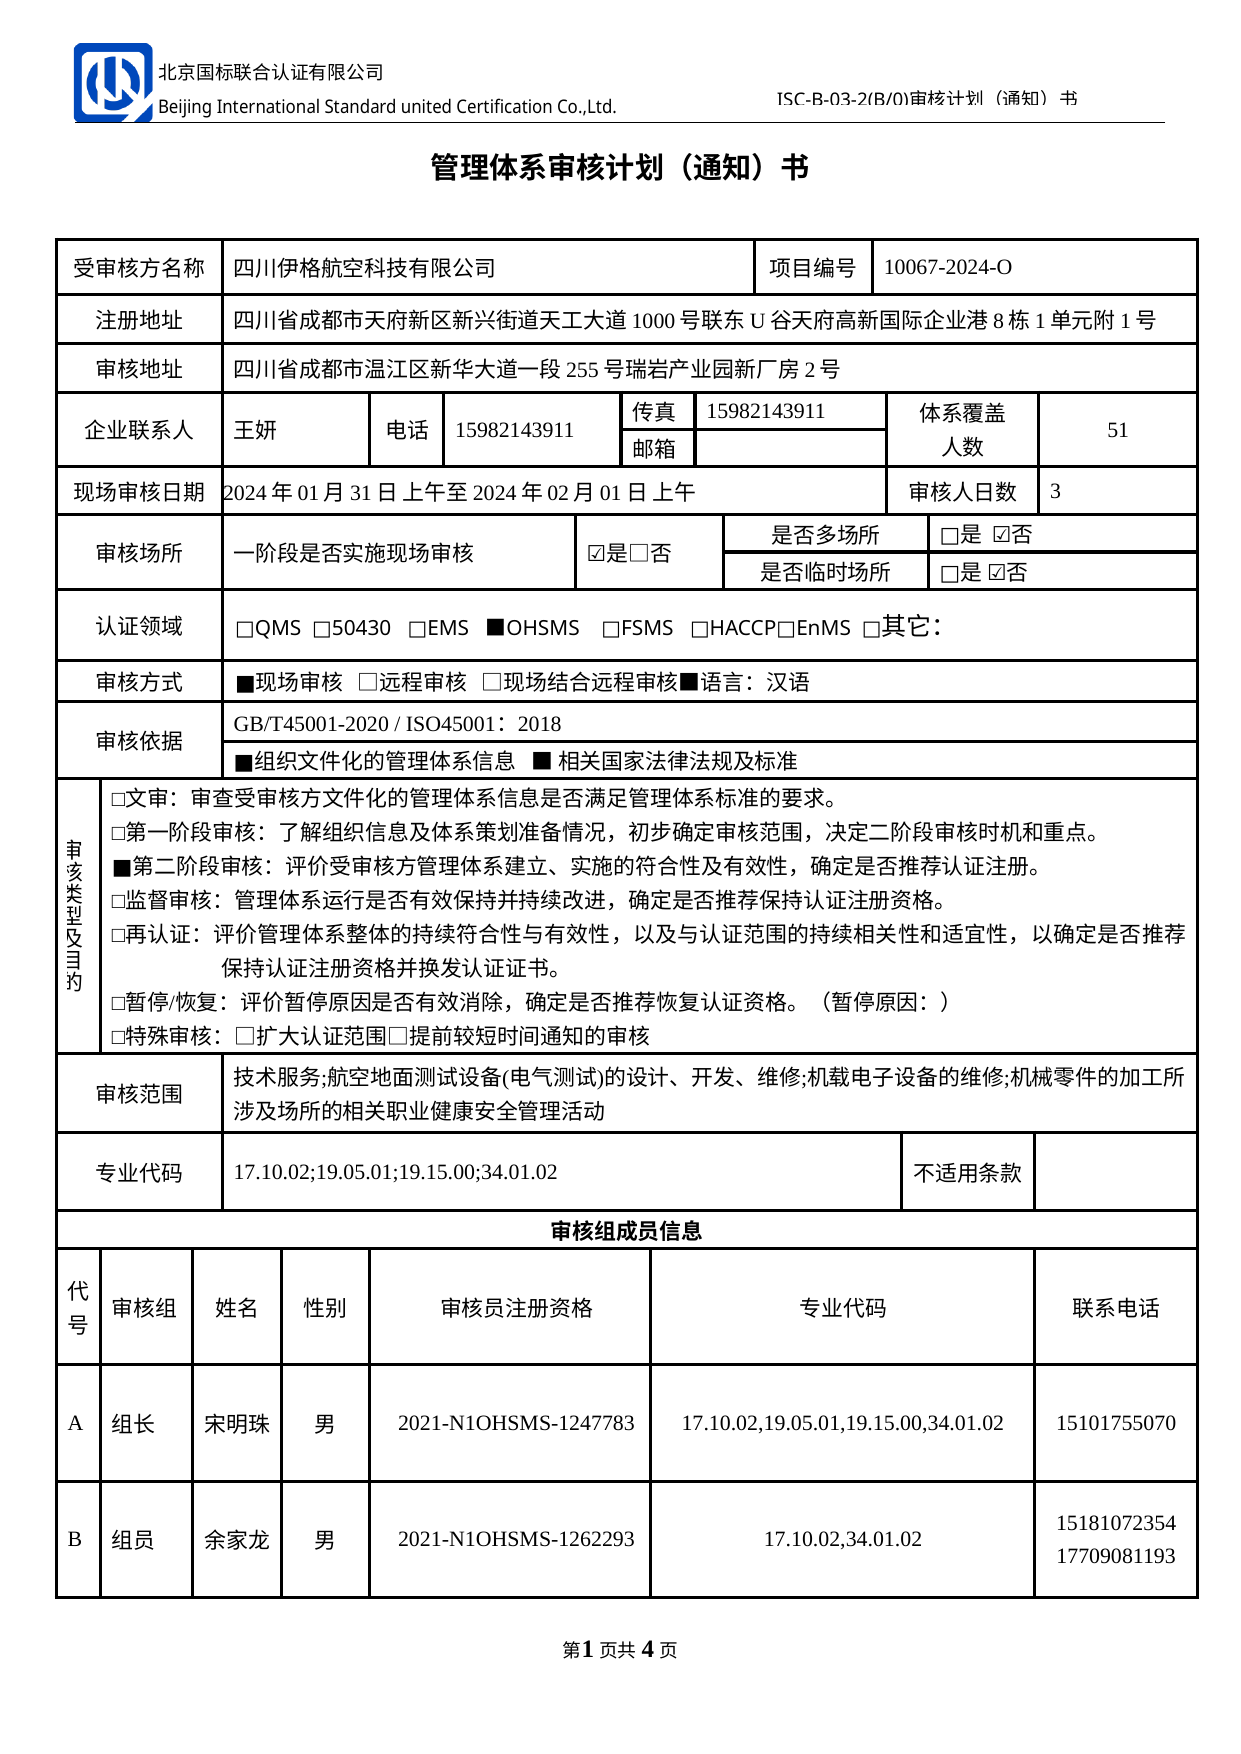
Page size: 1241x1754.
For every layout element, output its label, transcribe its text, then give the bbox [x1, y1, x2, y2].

table_cell 男 [283, 1366, 368, 1479]
table_cell 传真 [623, 394, 693, 428]
table_cell 现场审核日期 [58, 468, 221, 513]
table_cell 15982143911 [697, 394, 885, 428]
table_cell □是 ☑否 [930, 554, 1196, 587]
table_cell 审核组 [102, 1250, 191, 1363]
table_cell 技术服务;航空地面测试设备(电气测试)的设计、开发、维修;机载电子设备的维修;机械零件的加工所涉及场所的相关职业健康安全管理活动 [224, 1055, 1196, 1131]
table_cell 15101755070 [1036, 1366, 1196, 1479]
table_cell 男 [283, 1483, 368, 1596]
table_cell 专业代码 [58, 1134, 221, 1209]
table_cell 审核类型及目的 [58, 780, 99, 1052]
table_cell 注册地址 [58, 296, 221, 342]
text 管理体系审核计划（通知）书 [75, 131, 1165, 199]
table_cell 余家龙 [194, 1483, 280, 1596]
table_cell B [58, 1483, 99, 1596]
table_cell 姓名 [194, 1250, 280, 1363]
table_cell □文审：审查受审核方文件化的管理体系信息是否满足管理体系标准的要求。 □第一阶段审核：了解组织信息及体系策划准备情况，初步确定审核范围，决定二阶段审核时机和重点。 ■第二阶段审核：评价受审核方管理体系建立、实施的符合性及有效性，确定是否推荐认证注册。 □监督审核：管理体系运行是否有效保持并持续改进，确定是否推荐保持认证注册资格。 □再认证：评价管理体系整体的持续符合性与有效性，以及与认证范围的持续相关性和适宜性，以确定是否推荐保持认证注册资格并换发认证证书。 □暂停/恢复：评价暂停原因是否有效消除，确定是否推荐恢复认证资格。（暂停原因：） □特殊审核：□扩大认证范围□提前较短时间通知的审核 [102, 780, 1196, 1052]
table_cell 审核人日数 [888, 468, 1037, 513]
table_cell ■组织文件化的管理体系信息 ■ 相关国家法律法规及标准 [224, 743, 1196, 777]
table_cell 审核方式 [58, 662, 221, 700]
table_cell 电话 [371, 394, 442, 465]
table_header 项目编号 [756, 241, 871, 293]
table_cell [697, 431, 885, 465]
table_cell □是 ☑否 [930, 516, 1196, 550]
table_cell 认证领域 [58, 591, 221, 658]
table_cell 审核员注册资格 [371, 1250, 649, 1363]
table_cell 审核范围 [58, 1055, 221, 1131]
table_cell 审核场所 [58, 516, 221, 587]
table_cell 审核地址 [58, 345, 221, 391]
table_cell 3 [1040, 468, 1196, 513]
table_cell 联系电话 [1036, 1250, 1196, 1363]
table_cell 17.10.02,19.05.01,19.15.00,34.01.02 [652, 1366, 1033, 1479]
table_cell 是否多场所 [725, 516, 927, 550]
table_cell 审核组成员信息 [58, 1212, 1196, 1247]
table_cell 17.10.02;19.05.01;19.15.00;34.01.02 [224, 1134, 900, 1209]
table_cell 15181072354 17709081193 [1036, 1483, 1196, 1596]
table_cell 王妍 [224, 394, 368, 465]
table_cell 性别 [283, 1250, 368, 1363]
table_cell 15982143911 [445, 394, 619, 465]
table_header 10067-2024-O [874, 241, 1196, 293]
table_cell 邮箱 [623, 431, 693, 465]
table_cell 体系覆盖 人数 [888, 394, 1037, 465]
table_cell GB/T45001-2020 / ISO45001：2018 [224, 703, 1196, 740]
table_cell 2021-N1OHSMS-1247783 [371, 1366, 649, 1479]
table_cell 是否临时场所 [725, 554, 927, 587]
table_cell 四川省成都市天府新区新兴街道天工大道1000号联东U谷天府高新国际企业港8栋1单元附1号 [224, 296, 1196, 342]
table_cell [1036, 1134, 1196, 1209]
table_cell A [58, 1366, 99, 1479]
table_cell 组员 [102, 1483, 191, 1596]
table_cell □QMS □50430 □EMS ■OHSMS □FSMS □HACCP□EnMS □其它： [224, 591, 1196, 658]
table_header 四川伊格航空科技有限公司 [224, 241, 753, 293]
table_cell 2021-N1OHSMS-1262293 [371, 1483, 649, 1596]
table_cell 代号 [58, 1250, 99, 1363]
table_cell 一阶段是否实施现场审核 [224, 516, 574, 587]
table_cell 17.10.02,34.01.02 [652, 1483, 1033, 1596]
table_cell 四川省成都市温江区新华大道一段255号瑞岩产业园新厂房2号 [224, 345, 1196, 391]
table_cell ■现场审核 □远程审核 □现场结合远程审核■语言：汉语 [224, 662, 1196, 700]
table_cell 51 [1040, 394, 1196, 465]
table_cell 宋明珠 [194, 1366, 280, 1479]
table_cell ☑是□否 [577, 516, 722, 587]
table_header 受审核方名称 [58, 241, 221, 293]
table_cell 组长 [102, 1366, 191, 1479]
table_cell 审核依据 [58, 703, 221, 777]
table_cell 专业代码 [652, 1250, 1033, 1363]
table_cell 不适用条款 [903, 1134, 1033, 1209]
table_cell 2024年01月31日 上午至2024年02月01日 上午 [224, 468, 885, 513]
table_cell 企业联系人 [58, 394, 221, 465]
picture [73, 43, 153, 123]
